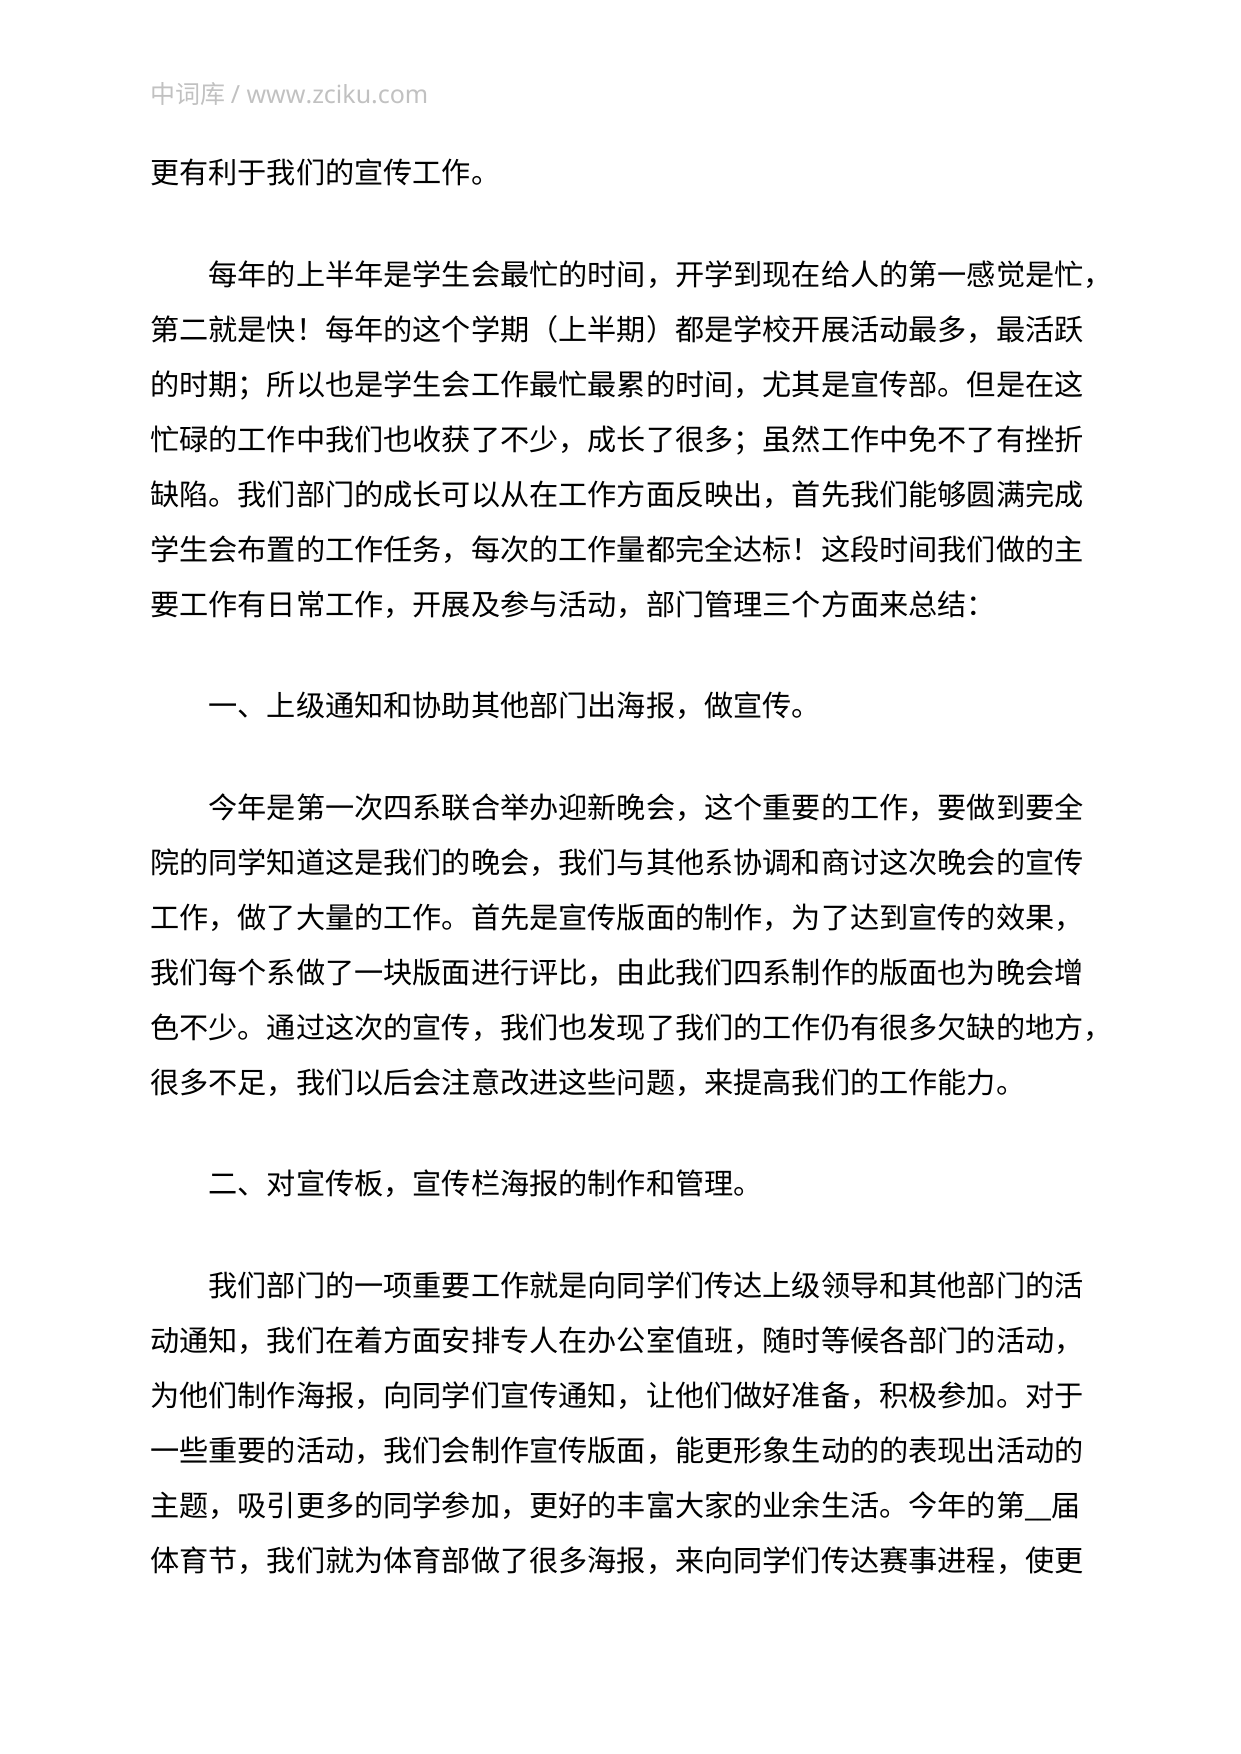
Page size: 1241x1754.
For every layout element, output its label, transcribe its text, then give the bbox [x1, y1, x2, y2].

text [150, 150, 1090, 192]
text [150, 1263, 1090, 1579]
text 一、上级通知和协助其他部门出海报，做宣传。 [150, 683, 1090, 725]
text 今年是第一次四系联合举办迎新晚会，这个重要的工作，要做到要全院的同学知道这是我们的晚会，我们与其他系协调和商讨这次晚会的宣传工作，做了大量的工作。首先是宣传版面的制作，为了达到宣传的效果，我们每个系做了一块版面进行评比，由此我们四系制作的版面也为晚会增色不少。通过这次的宣传，我们也发现了我们的工作仍有很多欠缺的地方，很多不足，我们以后会注意改进这些问题，来提高我们的工作能力。 [150, 785, 1090, 1101]
text 每年的上半年是学生会最忙的时间，开学到现在给人的第一感觉是忙，第二就是快！每年的这个学期（上半期）都是学校开展活动最多，最活跃的时期；所以也是学生会工作最忙最累的时间，尤其是宣传部。但是在这忙碌的工作中我们也收获了不少，成长了很多；虽然工作中免不了有挫折缺陷。我们部门的成长可以从在工作方面反映出，首先我们能够圆满完成学生会布置的工作任务，每次的工作量都完全达标！这段时间我们做的主要工作有日常工作，开展及参与活动，部门管理三个方面来总结： [150, 252, 1090, 623]
text 二、对宣传板，宣传栏海报的制作和管理。 [150, 1161, 1090, 1203]
